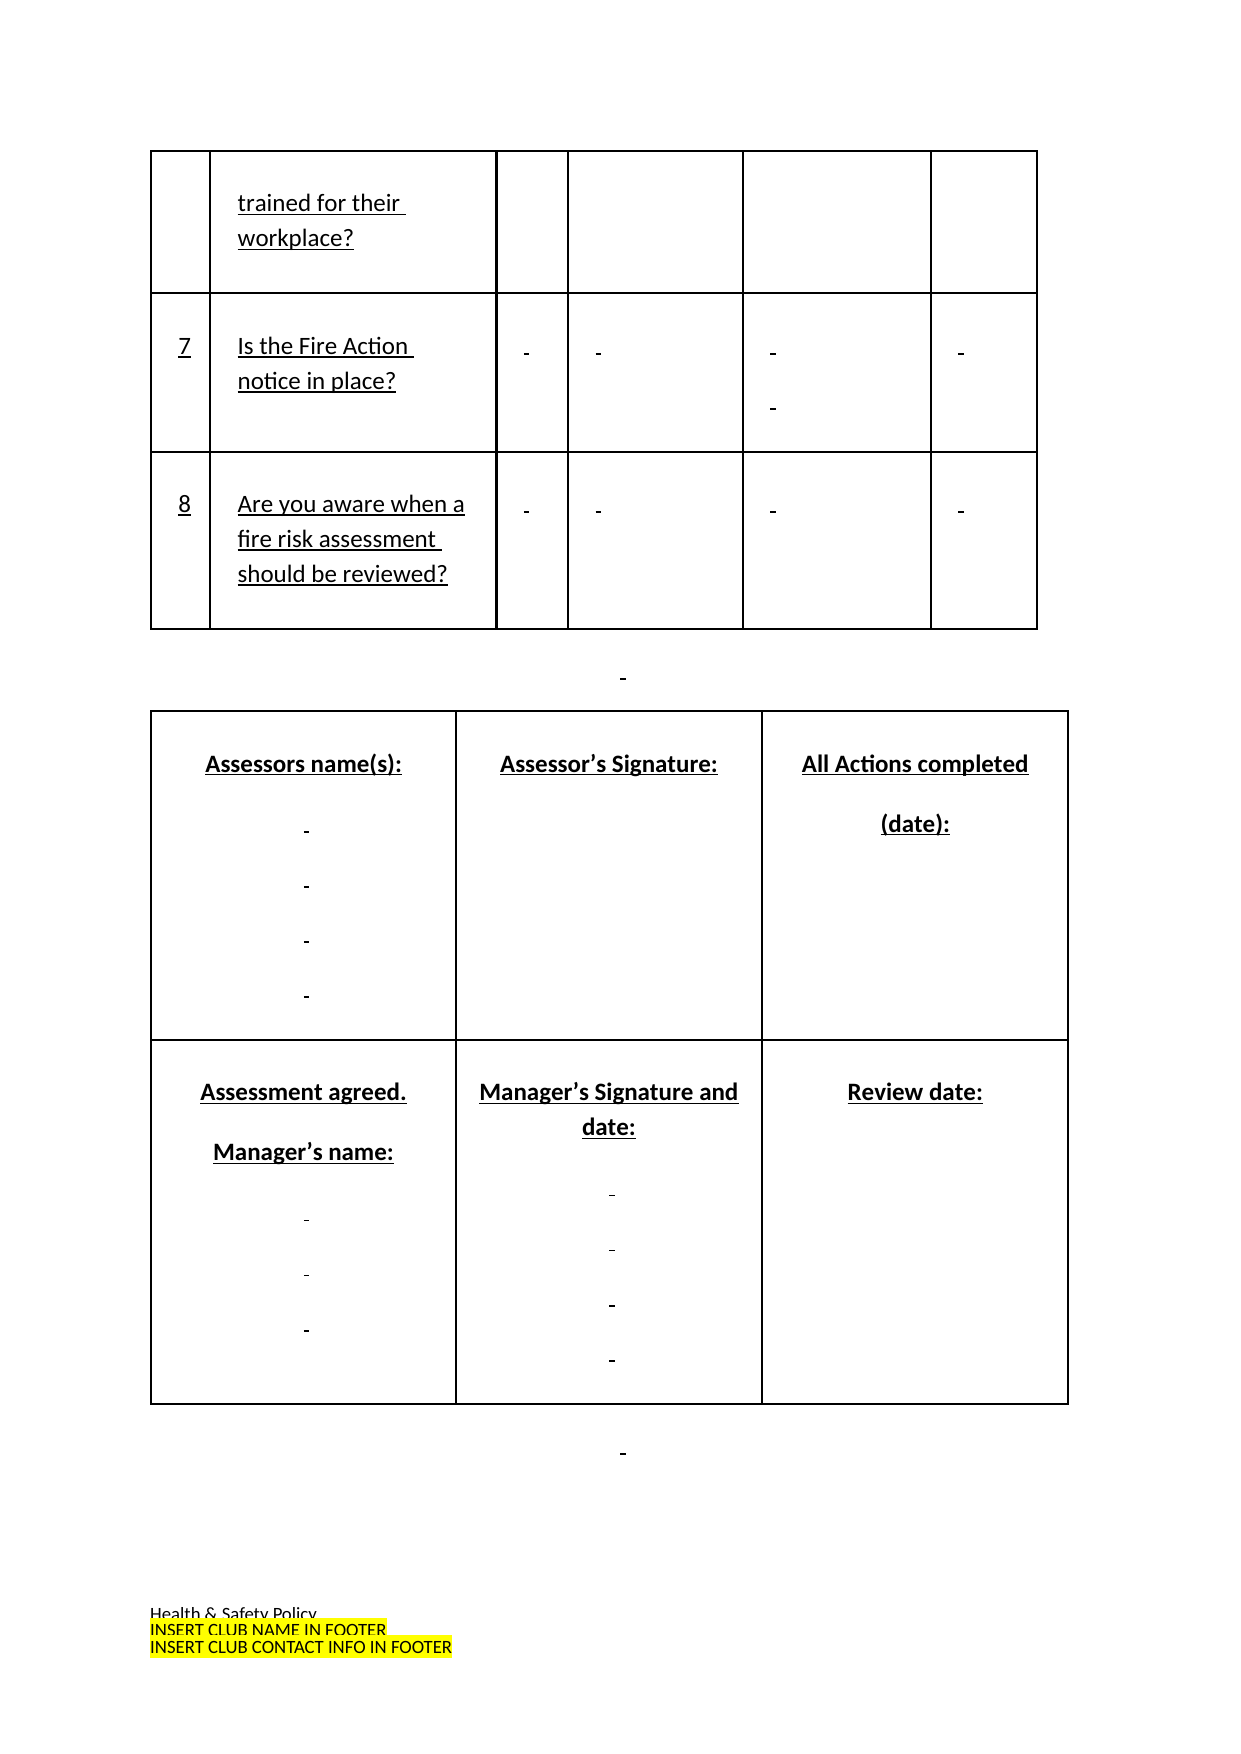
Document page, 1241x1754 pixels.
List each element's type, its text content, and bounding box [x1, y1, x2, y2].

table_cell Review date: [763, 1041, 1067, 1403]
table_cell [744, 294, 930, 451]
table_header All Actions completed (date): [763, 712, 1067, 1039]
table_cell [569, 453, 742, 628]
table_cell 6 [152, 152, 209, 292]
table_cell [569, 152, 742, 292]
table_cell Manager’s Signature and date: [457, 1041, 761, 1403]
table_cell Assessment agreed. Manager’s name: [152, 1041, 455, 1403]
table_cell [498, 152, 567, 292]
table_cell [498, 294, 567, 451]
table_cell [932, 453, 1036, 628]
table_cell Is the Fire Action notice in place? [211, 294, 495, 451]
table_header Assessor’s Signature: [457, 712, 761, 1039]
table_cell [744, 453, 930, 628]
table_cell 8 [152, 453, 209, 628]
table_header Assessors name(s): [152, 712, 455, 1039]
table_cell 7 [152, 294, 209, 451]
table_cell [932, 152, 1036, 292]
table_cell [569, 294, 742, 451]
table_cell [498, 453, 567, 628]
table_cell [211, 152, 495, 292]
table_cell [744, 152, 930, 292]
table_cell Are you aware when a fire risk assessment should be reviewed? [211, 453, 495, 628]
table_cell [932, 294, 1036, 451]
